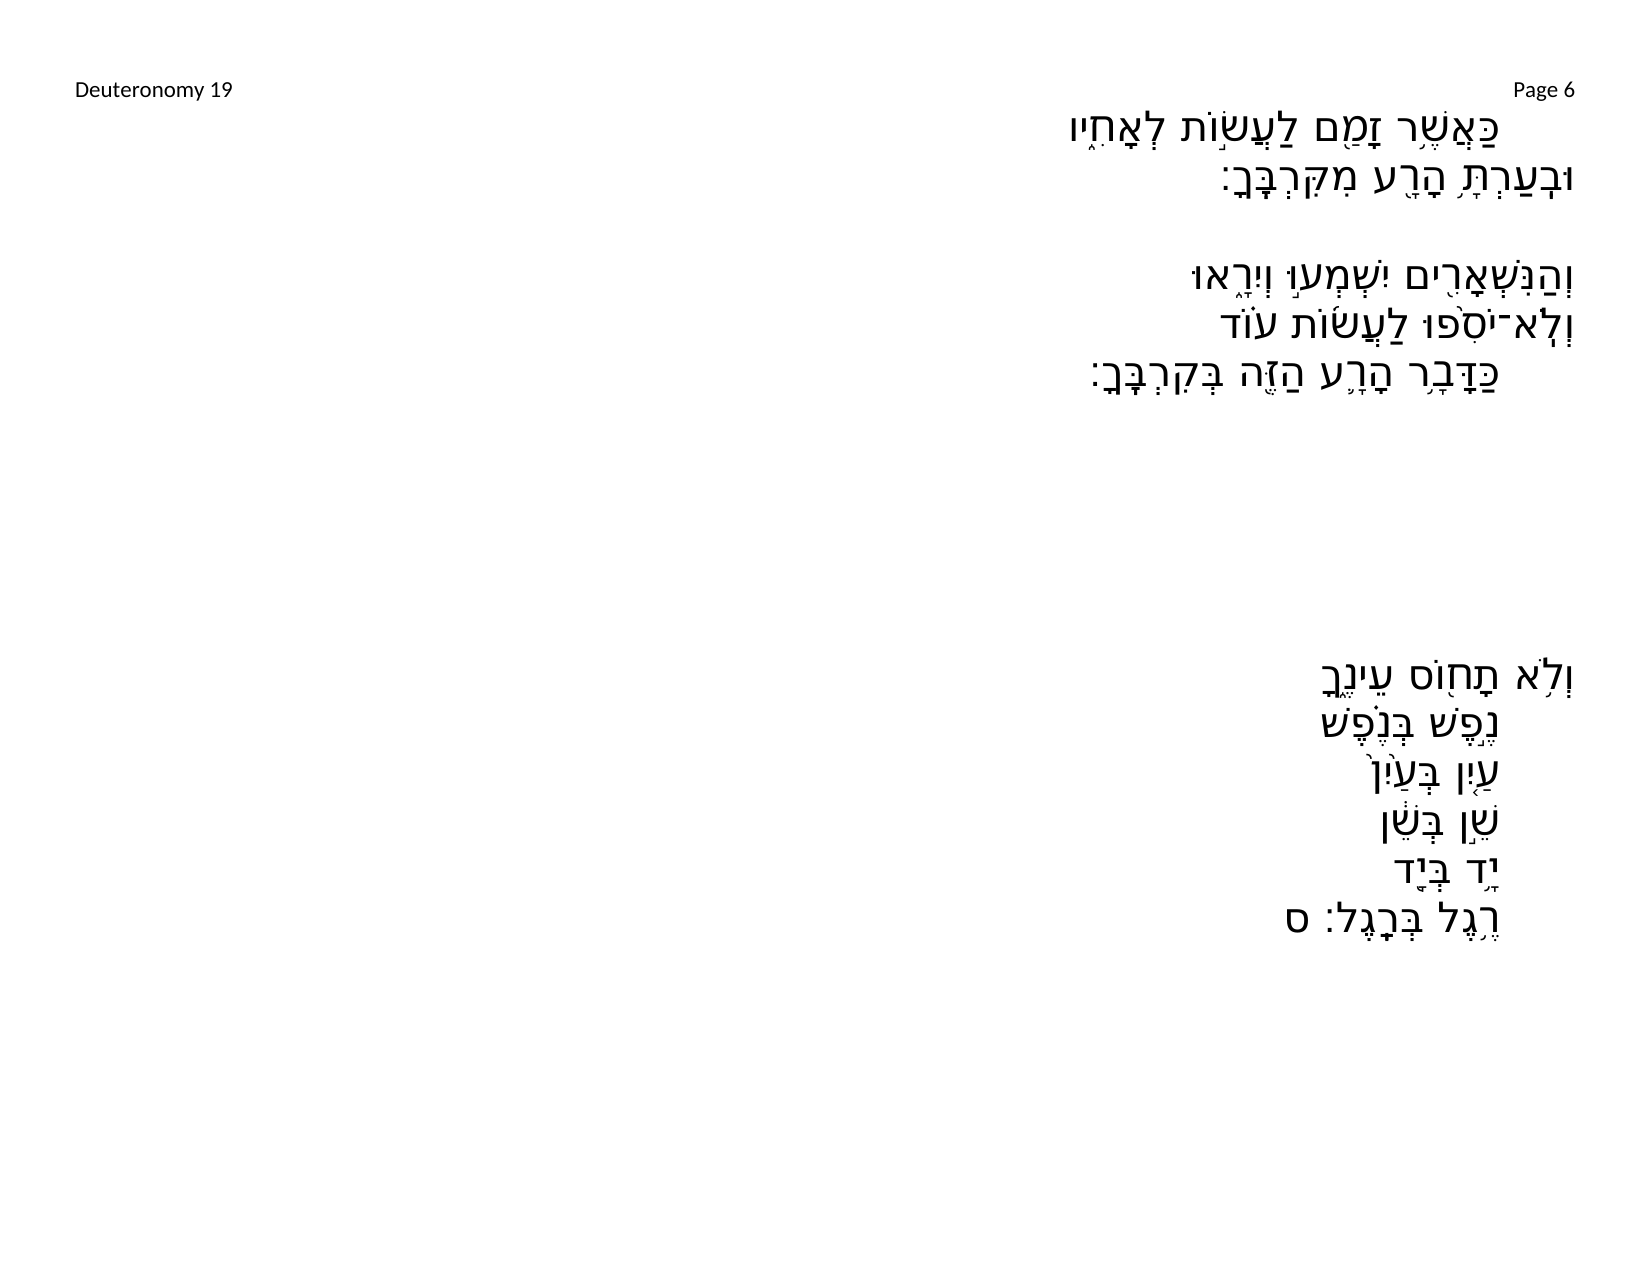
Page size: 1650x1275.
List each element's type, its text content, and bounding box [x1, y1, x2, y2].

text רֶ֥גֶל בְּרָֽגֶל׃ ס [75, 893, 1575, 942]
text כַּדָּבָ֥ר הָרָ֛ע הַזֶּ֖ה בְּקִרְבֶּֽךָ׃ [75, 348, 1575, 397]
text וְלֹ֥א תָח֖וֹס עֵינֶ֑ךָ [75, 651, 1575, 699]
text נֶ֣פֶשׁ בְּנֶ֗פֶשׁ [75, 699, 1575, 748]
text וְהַנִּשְׁאָרִ֖ים יִשְׁמְע֣וּ וְיִרָ֑אוּ [75, 251, 1575, 299]
text עַ֤יִן בְּעַ֙יִן֙ [75, 748, 1575, 796]
text וְלֹֽא־יֹסִ֨פוּ לַעֲשׂ֜וֹת ע֗וֹד [75, 299, 1575, 348]
text שֵׁ֣ן בְּשֵׁ֔ן [75, 796, 1575, 845]
text יָ֥ד בְּיָ֖ד [75, 845, 1575, 893]
text וּבִֽעַרְתָּ֥ הָרָ֖ע מִקִּרְבֶּֽךָ׃ [75, 152, 1575, 200]
text כַּאֲשֶׁ֥ר זָמַ֖ם לַעֲשׂ֣וֹת לְאָחִ֑יו [75, 103, 1575, 152]
